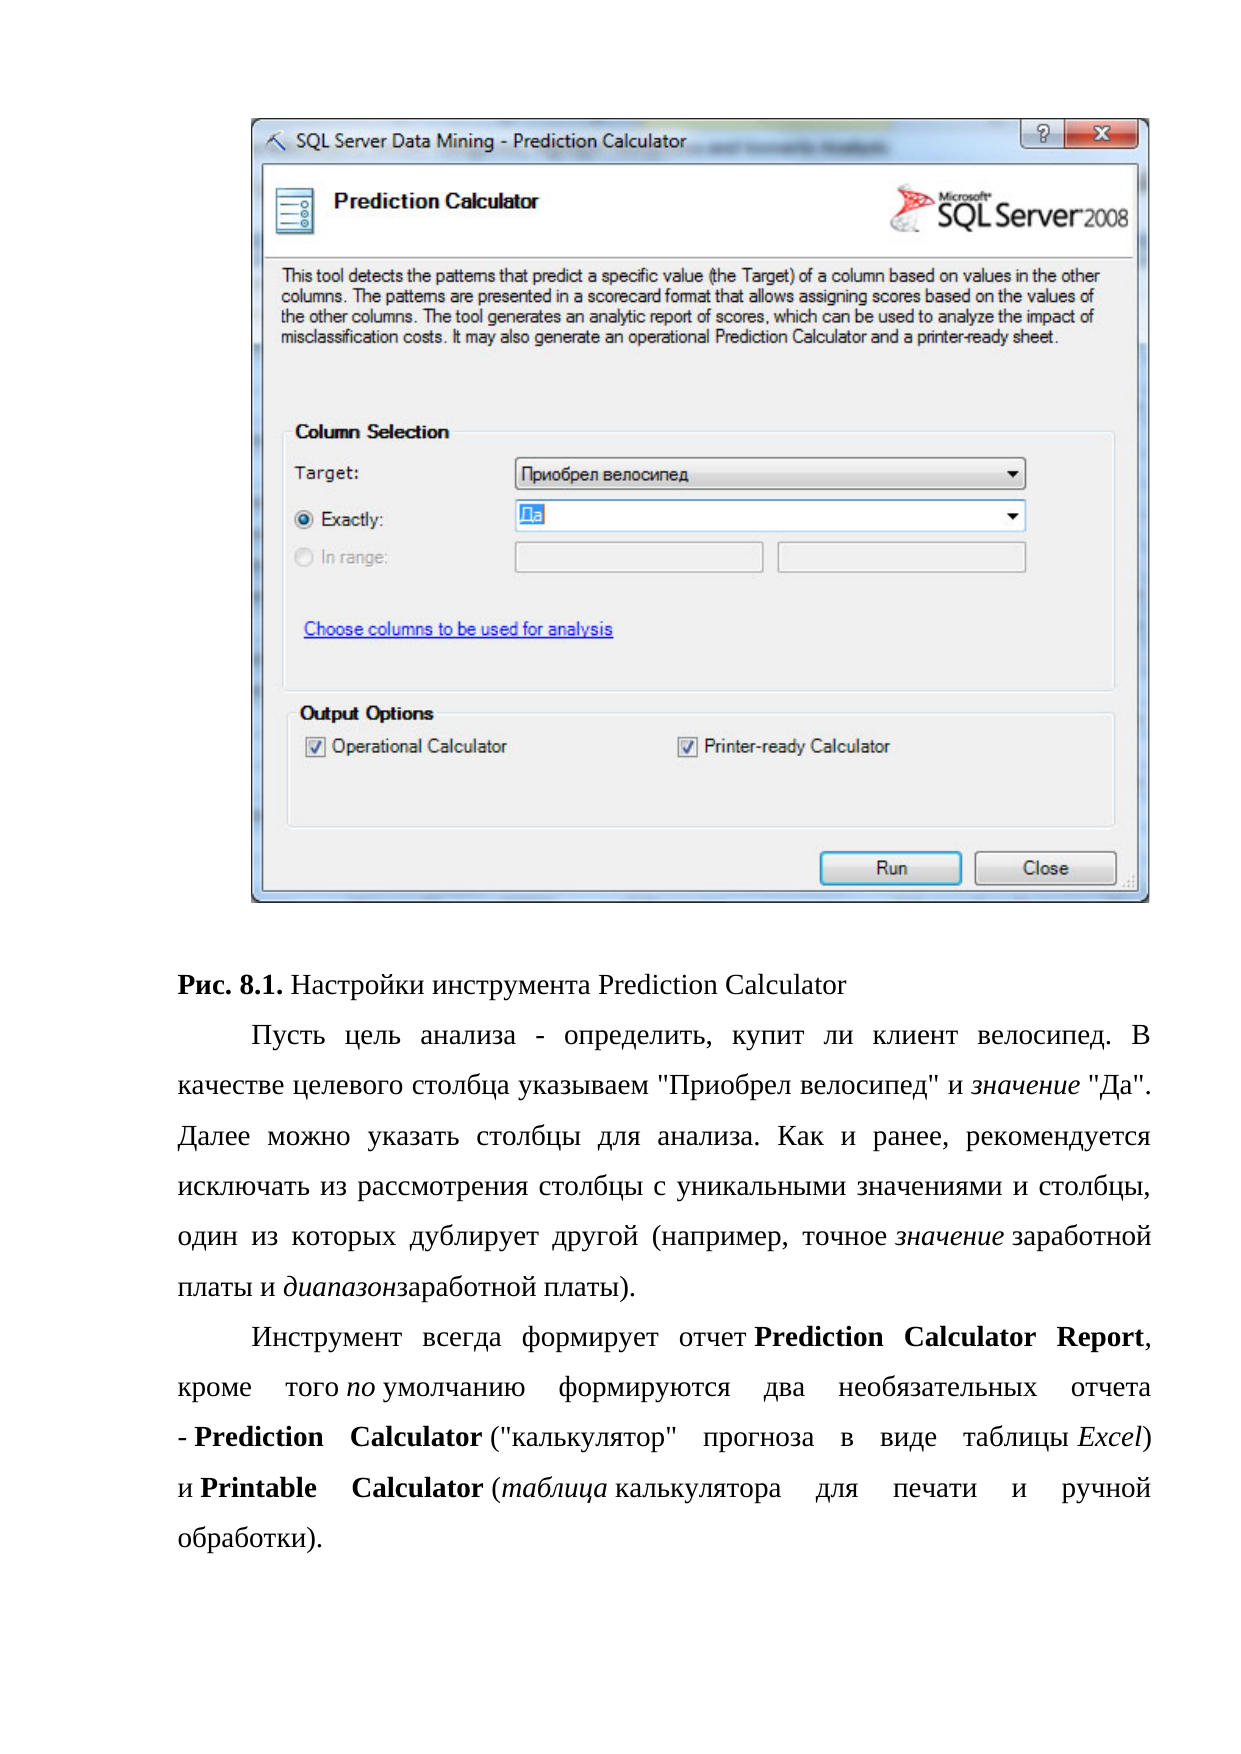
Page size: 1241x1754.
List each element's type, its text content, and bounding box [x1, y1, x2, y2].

picture [251, 118, 1150, 903]
text Рис. 8.1. Настройки инструмента Prediction Calculator [177, 916, 1152, 1000]
text Пусть цель анализа - определить, купит ли клиент велосипед. В качестве целевого столбца указываем "Приобрел велосипед" и значение "Да". Далее можно указать столбцы для анализа. Как и ранее, рекомендуется исключать из рассмотрения столбцы с уникальными значениями и столбцы, один из которых дублирует другой (например, точное значение заработной платы и диапазонзаработной платы). [177, 1017, 1152, 1302]
text Инструмент всегда формирует отчет Prediction Calculator Report, кроме того по умолчанию формируются два необязательных отчета - Prediction Calculator ("калькулятор" прогноза в виде таблицы Excel) и Printable Calculator (таблица калькулятора для печати и ручной обработки). [177, 1319, 1152, 1554]
